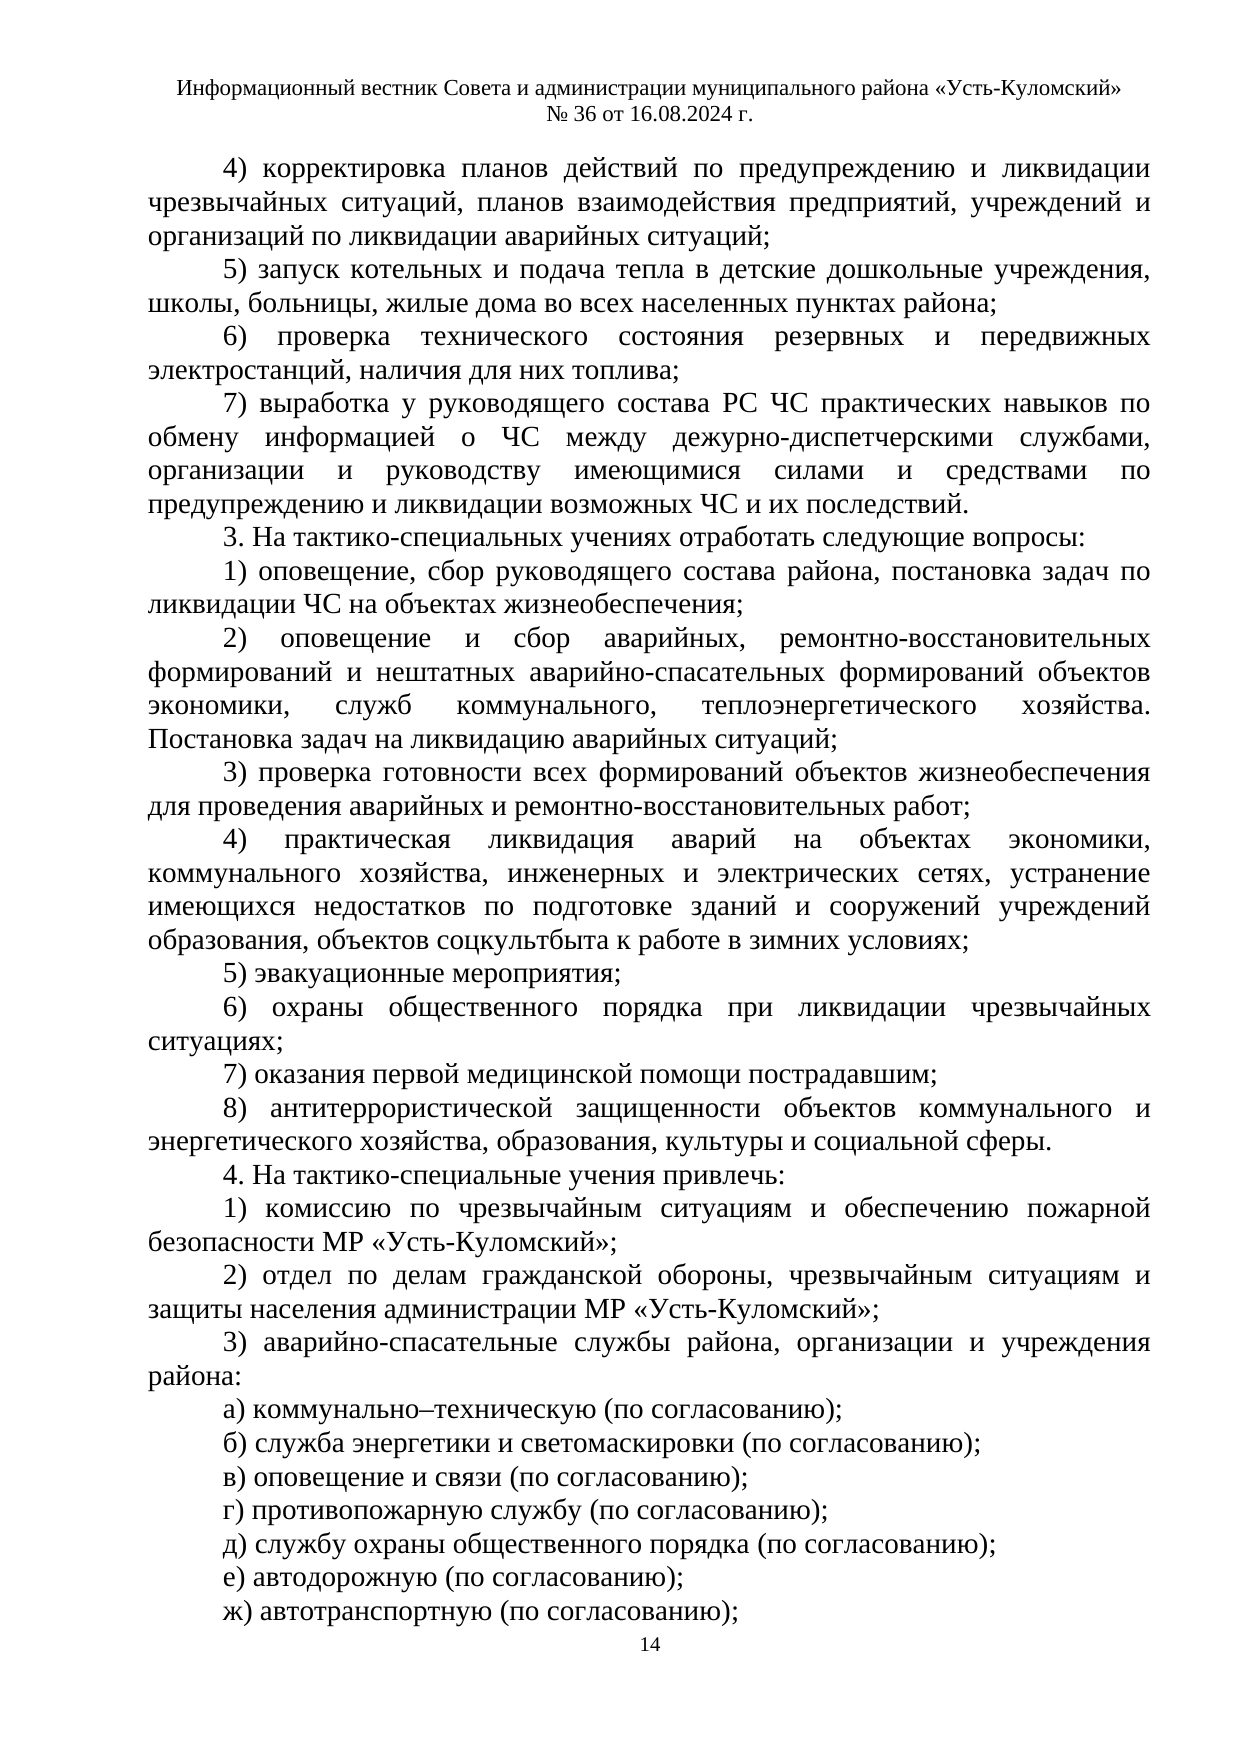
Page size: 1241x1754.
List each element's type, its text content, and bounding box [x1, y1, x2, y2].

text д) службу охраны общественного порядка (по согласованию); [148, 1526, 1152, 1559]
text 7) выработка у руководящего состава РС ЧС практических навыков по обмену информацией о ЧС между дежурно-диспетчерскими службами, организации и руководству имеющимися силами и средствами по предупреждению и ликвидации возможных ЧС и их последствий. [148, 385, 1152, 519]
text 2) оповещение и сбор аварийных, ремонтно-восстановительных формирований и нештатных аварийно-спасательных формирований объектов экономики, служб коммунального, теплоэнергетического хозяйства. Постановка задач на ликвидацию аварийных ситуаций; [148, 620, 1152, 754]
text 3) аварийно-спасательные службы района, организации и учреждения района: [148, 1324, 1152, 1392]
text 1) комиссию по чрезвычайным ситуациям и обеспечению пожарной безопасности МР «Усть-Куломский»; [148, 1190, 1152, 1257]
text а) коммунально–техническую (по согласованию); [148, 1392, 1152, 1425]
text 6) охраны общественного порядка при ликвидации чрезвычайных ситуациях; [148, 989, 1152, 1056]
text в) оповещение и связи (по согласованию); [148, 1459, 1152, 1492]
text 5) запуск котельных и подача тепла в детские дошкольные учреждения, школы, больницы, жилые дома во всех населенных пунктах района; [148, 251, 1152, 318]
text 8) антитеррористической защищенности объектов коммунального и энергетического хозяйства, образования, культуры и социальной сферы. [148, 1090, 1152, 1157]
text 6) проверка технического состояния резервных и передвижных электростанций, наличия для них топлива; [148, 318, 1152, 385]
text 4) корректировка планов действий по предупреждению и ликвидации чрезвычайных ситуаций, планов взаимодействия предприятий, учреждений и организаций по ликвидации аварийных ситуаций; [148, 151, 1152, 251]
text 5) эвакуационные мероприятия; [148, 956, 1152, 989]
text 1) оповещение, сбор руководящего состава района, постановка задач по ликвидации ЧС на объектах жизнеобеспечения; [148, 553, 1152, 620]
text 3. На тактико-специальных учениях отработать следующие вопросы: [148, 519, 1152, 553]
text б) служба энергетики и светомаскировки (по согласованию); [148, 1425, 1152, 1459]
text ж) автотранспортную (по согласованию); [148, 1593, 1152, 1626]
text 4. На тактико-специальные учения привлечь: [148, 1157, 1152, 1190]
text 2) отдел по делам гражданской обороны, чрезвычайным ситуациям и защиты населения администрации МР «Усть-Куломский»; [148, 1257, 1152, 1324]
text г) противопожарную службу (по согласованию); [148, 1492, 1152, 1526]
text 4) практическая ликвидация аварий на объектах экономики, коммунального хозяйства, инженерных и электрических сетях, устранение имеющихся недостатков по подготовке зданий и сооружений учреждений образования, объектов соцкультбыта к работе в зимних условиях; [148, 821, 1152, 956]
text е) автодорожную (по согласованию); [148, 1559, 1152, 1593]
text 3) проверка готовности всех формирований объектов жизнеобеспечения для проведения аварийных и ремонтно-восстановительных работ; [148, 754, 1152, 821]
text 7) оказания первой медицинской помощи пострадавшим; [148, 1056, 1152, 1090]
